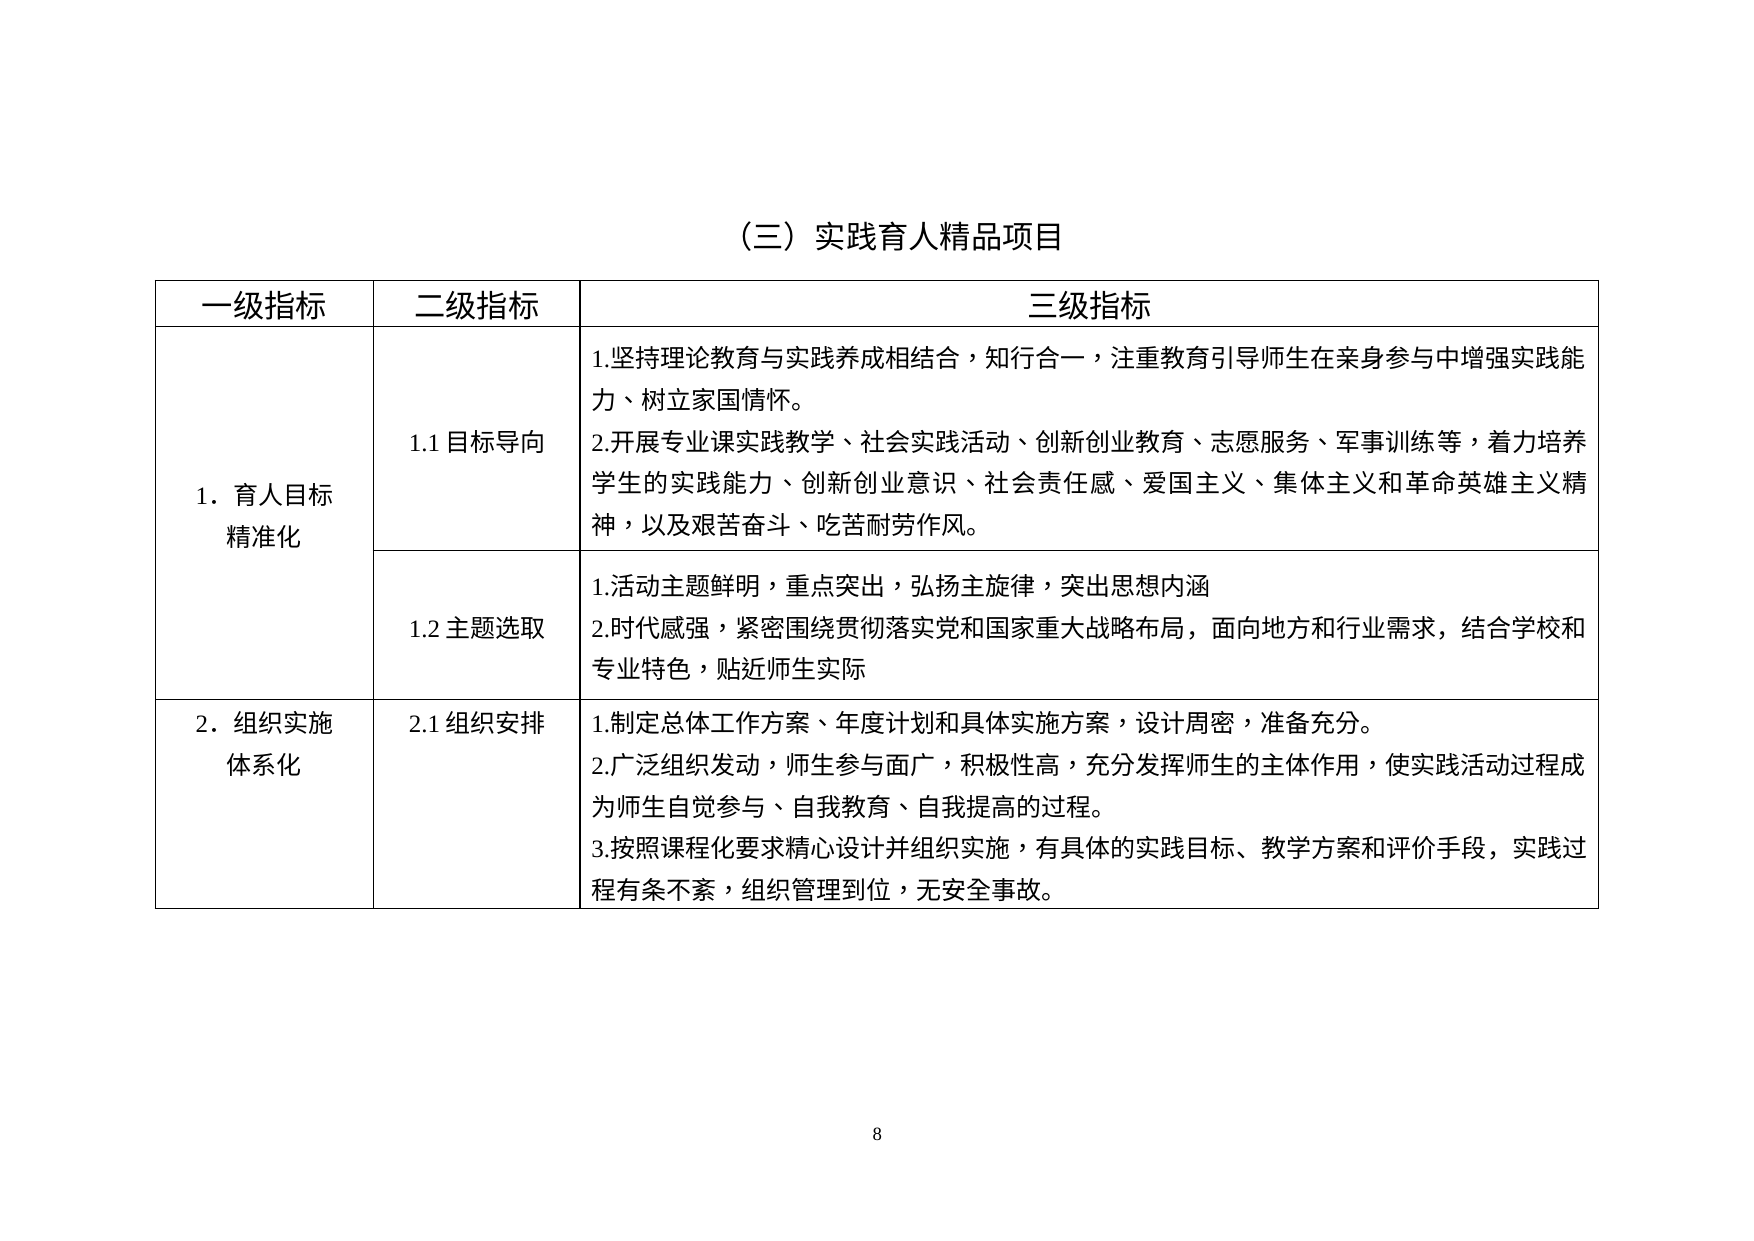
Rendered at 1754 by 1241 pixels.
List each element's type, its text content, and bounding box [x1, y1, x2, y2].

table_cell 1.活动主题鲜明，重点突出，弘扬主旋律，突出思想内涵 2.时代感强，紧密围绕贯彻落实党和国家重大战略布局，面向地方和行业需求，结合学校和专业特色，贴近师生实际 [581, 551, 1598, 698]
table_cell 2.1组织安排 [374, 700, 579, 908]
table_cell 1.坚持理论教育与实践养成相结合，知行合一，注重教育引导师生在亲身参与中增强实践能力、树立家国情怀。 2.开展专业课实践教学、社会实践活动、创新创业教育、志愿服务、军事训练等，着力培养学生的实践能力、创新创业意识、社会责任感、爱国主义、集体主义和革命英雄主义精神，以及艰苦奋斗、吃苦耐劳作风。 [581, 327, 1598, 550]
table_cell 1．育人目标 精准化 [156, 327, 373, 698]
table_cell 1.制定总体工作方案、年度计划和具体实施方案，设计周密，准备充分。 2.广泛组织发动，师生参与面广，积极性高，充分发挥师生的主体作用，使实践活动过程成为师生自觉参与、自我教育、自我提高的过程。 3.按照课程化要求精心设计并组织实施，有具体的实践目标、教学方案和评价手段，实践过程有条不紊，组织管理到位，无安全事故。 [581, 700, 1598, 908]
table_header 二级指标 [374, 281, 579, 326]
text （三）实践育人精品项目 [150, 219, 1604, 256]
table_cell 1.1目标导向 [374, 327, 579, 550]
table_cell 1.2主题选取 [374, 551, 579, 698]
table_header 三级指标 [581, 281, 1598, 326]
table_header 一级指标 [156, 281, 373, 326]
table_cell 2．组织实施 体系化 [156, 700, 373, 908]
